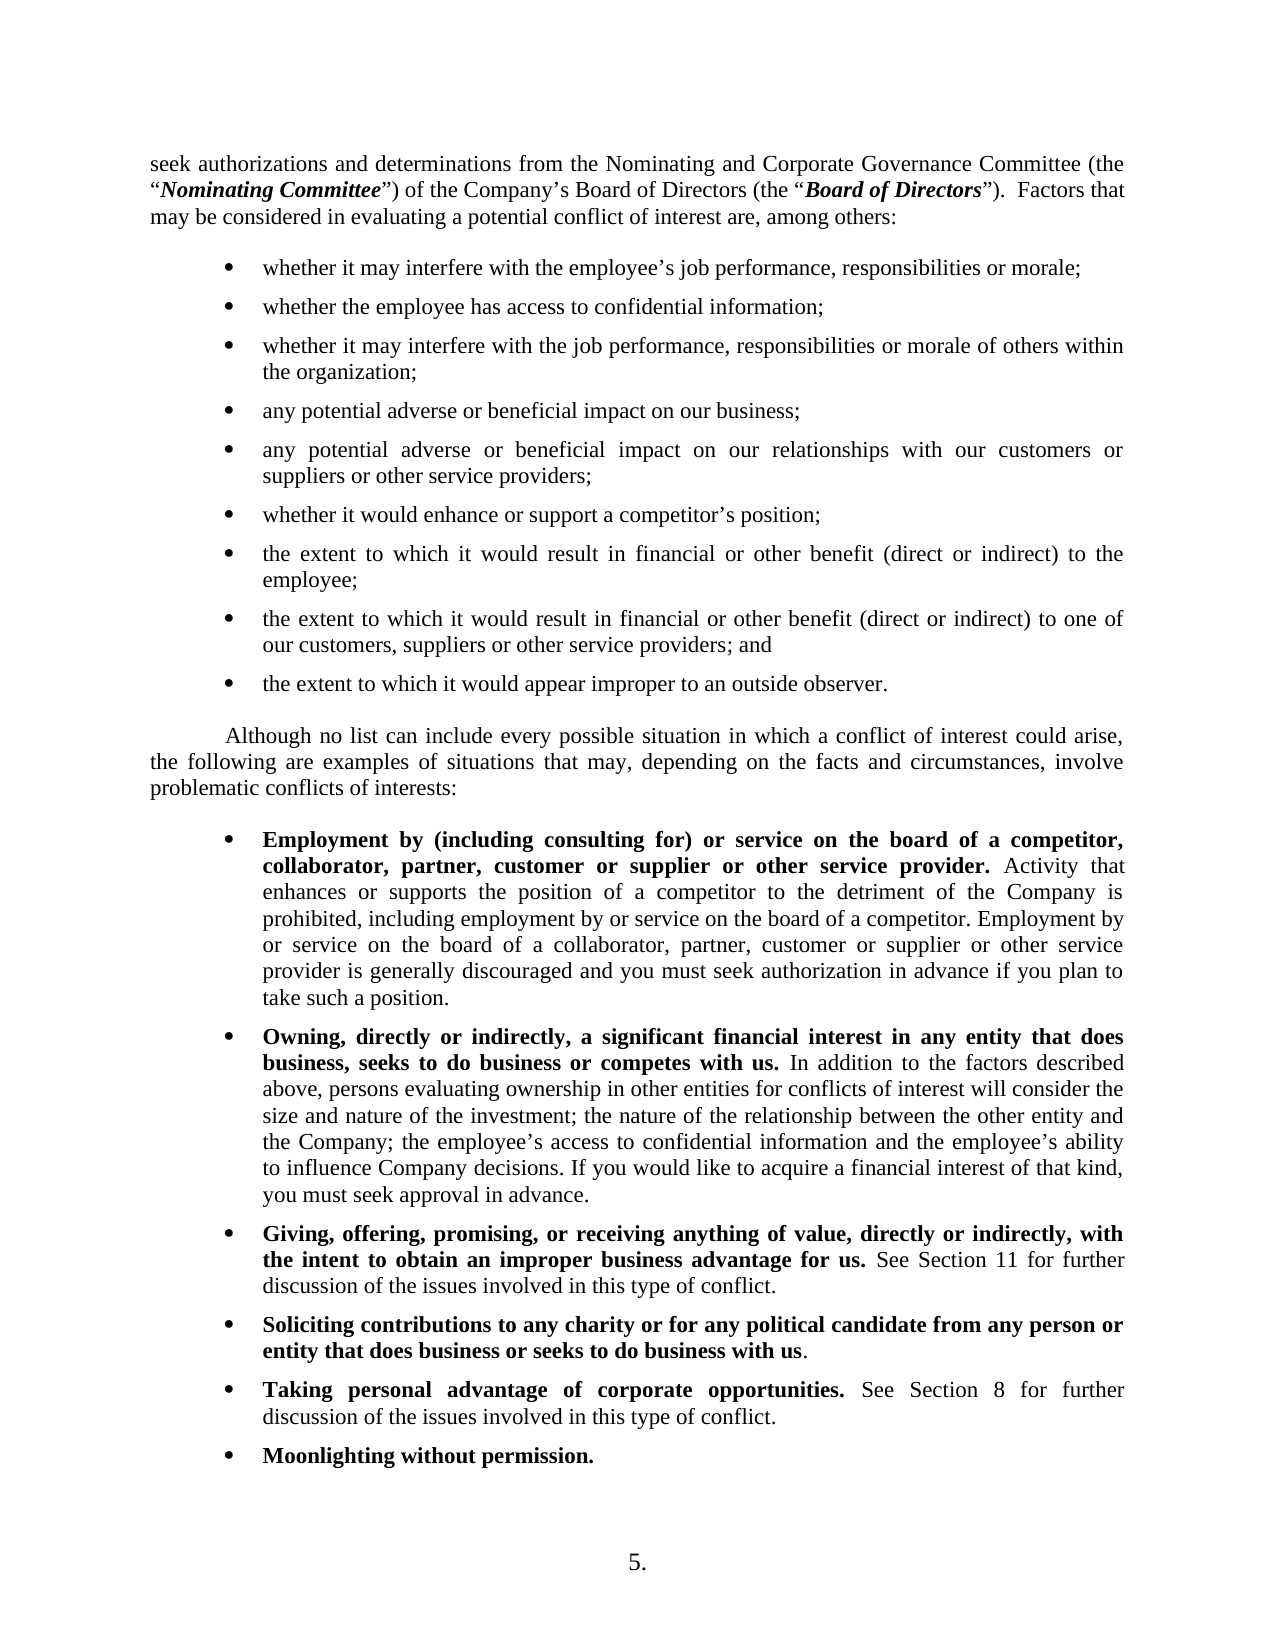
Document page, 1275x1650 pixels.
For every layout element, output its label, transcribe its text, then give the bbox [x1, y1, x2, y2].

list whether it may interfere with the employee’s job performance, responsibilities or morale; [225, 254, 1125, 280]
list whether the employee has access to confidential information; [225, 293, 1125, 319]
text Although no list can include every possible situation in which a conflict of interest could arise, the following are examples of situations that may, depending on the facts and circumstances, involve problematic conflicts of interests: [150, 722, 1125, 801]
list whether it would enhance or support a competitor’s position; [225, 501, 1125, 527]
list Owning, directly or indirectly, a significant financial interest in any entity that does business, seeks to do business or competes with us. In addition to the factors described above, persons evaluating ownership in other entities for conflicts of interest will consider the size and nature of the investment; the nature of the relationship between the other entity and the Company; the employee’s access to confidential information and the employee’s ability to influence Company decisions. If you would like to acquire a financial interest of that kind, you must seek approval in advance. [225, 1023, 1125, 1207]
list the extent to which it would result in financial or other benefit (direct or indirect) to one of our customers, suppliers or other service providers; and [225, 605, 1125, 658]
list whether it may interfere with the job performance, responsibilities or morale of others within the organization; [225, 332, 1125, 384]
list Giving, offering, promising, or receiving anything of value, directly or indirectly, with the intent to obtain an improper business advantage for us. See Section 11 for further discussion of the issues involved in this type of conflict. [225, 1220, 1125, 1299]
list any potential adverse or beneficial impact on our relationships with our customers or suppliers or other service providers; [225, 436, 1125, 488]
list Taking personal advantage of corporate opportunities. See Section 8 for further discussion of the issues involved in this type of conflict. [225, 1376, 1125, 1429]
list Moonlighting without permission. [225, 1442, 1125, 1468]
list the extent to which it would appear improper to an outside observer. [225, 670, 1125, 697]
list Soliciting contributions to any charity or for any political candidate from any person or entity that does business or seeks to do business with us. [225, 1311, 1125, 1364]
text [150, 150, 1125, 229]
list the extent to which it would result in financial or other benefit (direct or indirect) to the employee; [225, 540, 1125, 593]
list any potential adverse or beneficial impact on our business; [225, 397, 1125, 423]
list Employment by (including consulting for) or service on the board of a competitor, collaborator, partner, customer or supplier or other service provider. Activity that enhances or supports the position of a competitor to the detriment of the Company is prohibited, including employment by or service on the board of a competitor. Employment by or service on the board of a collaborator, partner, customer or supplier or other service provider is generally discouraged and you must seek authorization in advance if you plan to take such a position. [225, 826, 1125, 1010]
